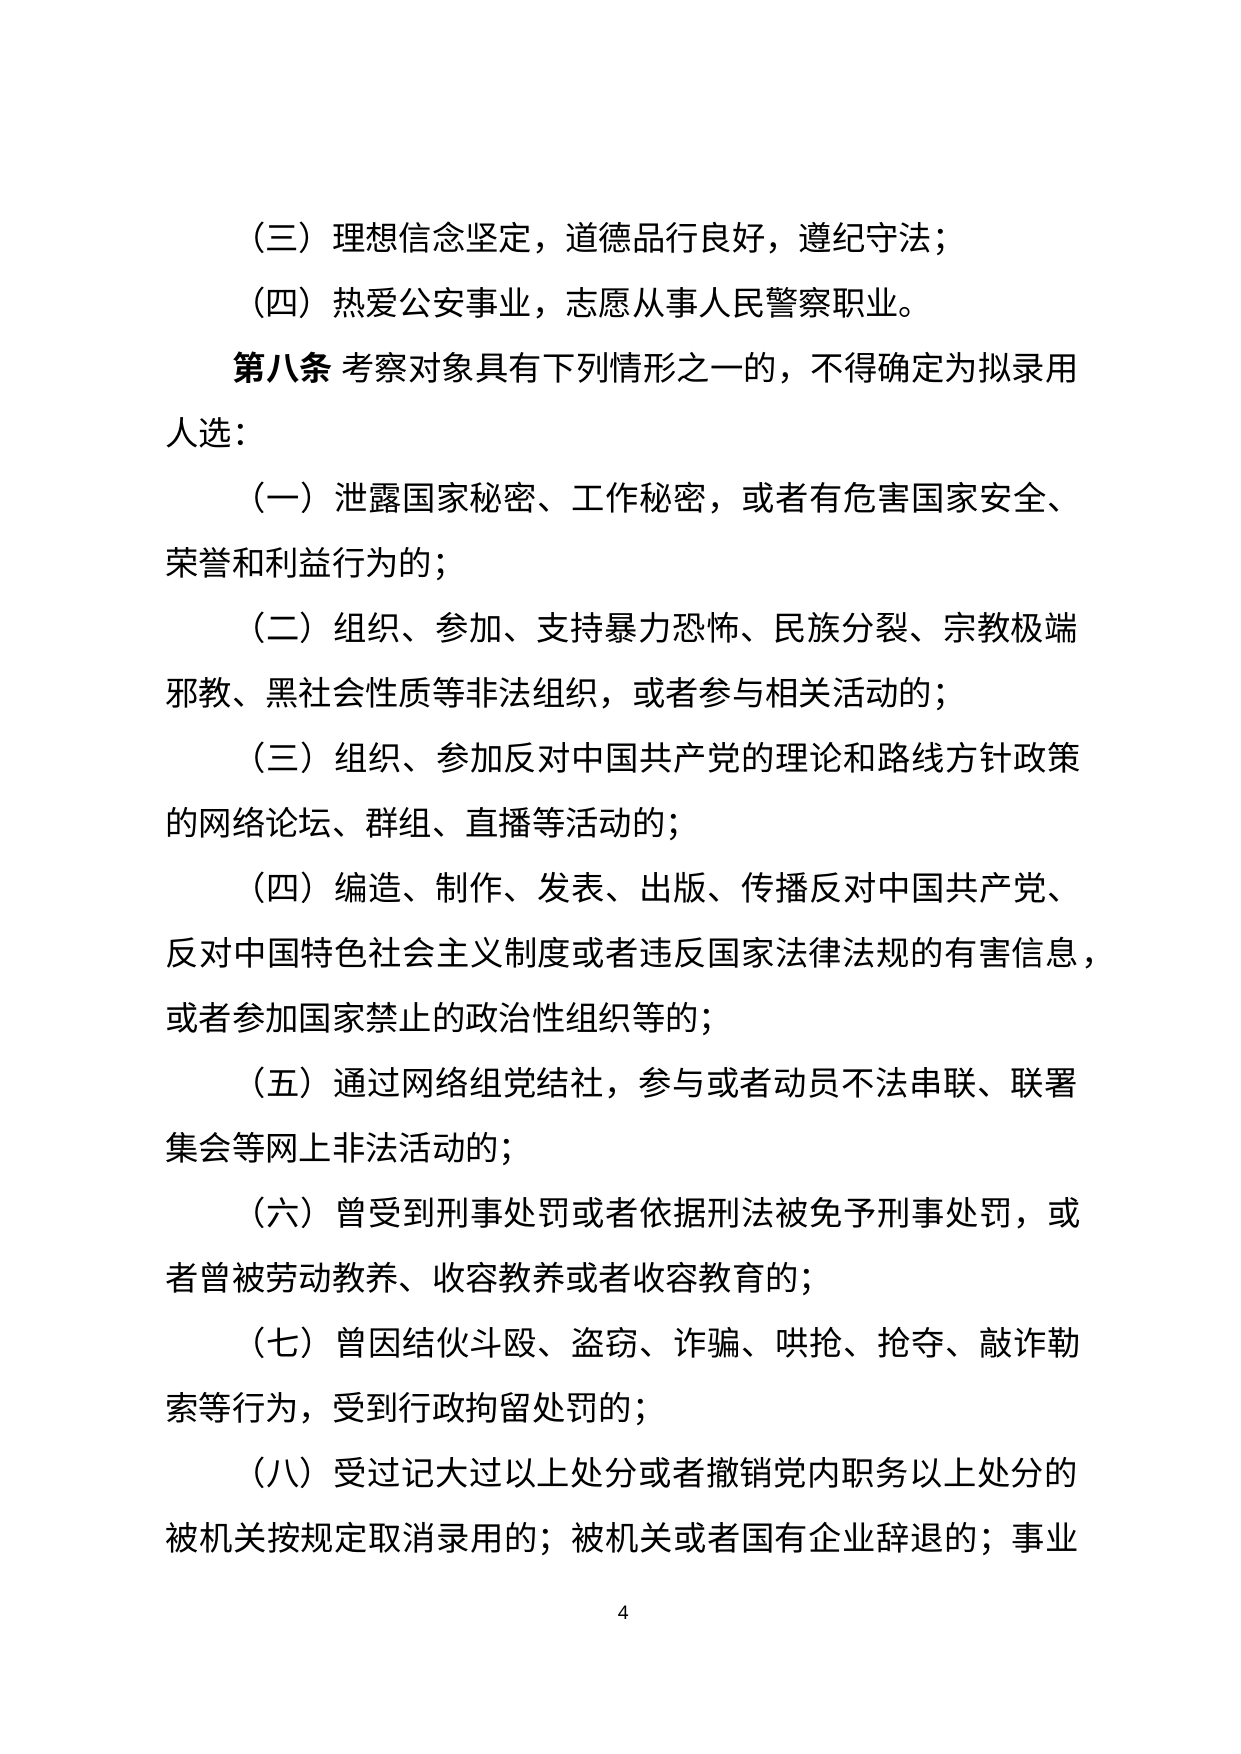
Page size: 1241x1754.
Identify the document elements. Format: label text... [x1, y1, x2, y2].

text （四）热爱公安事业，志愿从事人民警察职业。 [165, 268, 1081, 333]
text （七）曾因结伙斗殴、盗窃、诈骗、哄抢、抢夺、敲诈勒索等行为，受到行政拘留处罚的； [165, 1308, 1081, 1438]
text （四）编造、制作、发表、出版、传播反对中国共产党、反对中国特色社会主义制度或者违反国家法律法规的有害信息，或者参加国家禁止的政治性组织等的； [165, 853, 1081, 1048]
text （三）组织、参加反对中国共产党的理论和路线方针政策的网络论坛、群组、直播等活动的； [165, 723, 1081, 853]
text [165, 1438, 1081, 1568]
text （六）曾受到刑事处罚或者依据刑法被免予刑事处罚，或者曾被劳动教养、收容教养或者收容教育的； [165, 1178, 1081, 1308]
text （五）通过网络组党结社，参与或者动员不法串联、联署、集会等网上非法活动的； [165, 1048, 1081, 1178]
text （三）理想信念坚定，道德品行良好，遵纪守法； [165, 203, 1081, 268]
text （二）组织、参加、支持暴力恐怖、民族分裂、宗教极端、邪教、黑社会性质等非法组织，或者参与相关活动的； [165, 593, 1081, 723]
text （一）泄露国家秘密、工作秘密，或者有危害国家安全、荣誉和利益行为的； [165, 463, 1081, 593]
text 第八条 考察对象具有下列情形之一的，不得确定为拟录用人选： [165, 333, 1081, 463]
